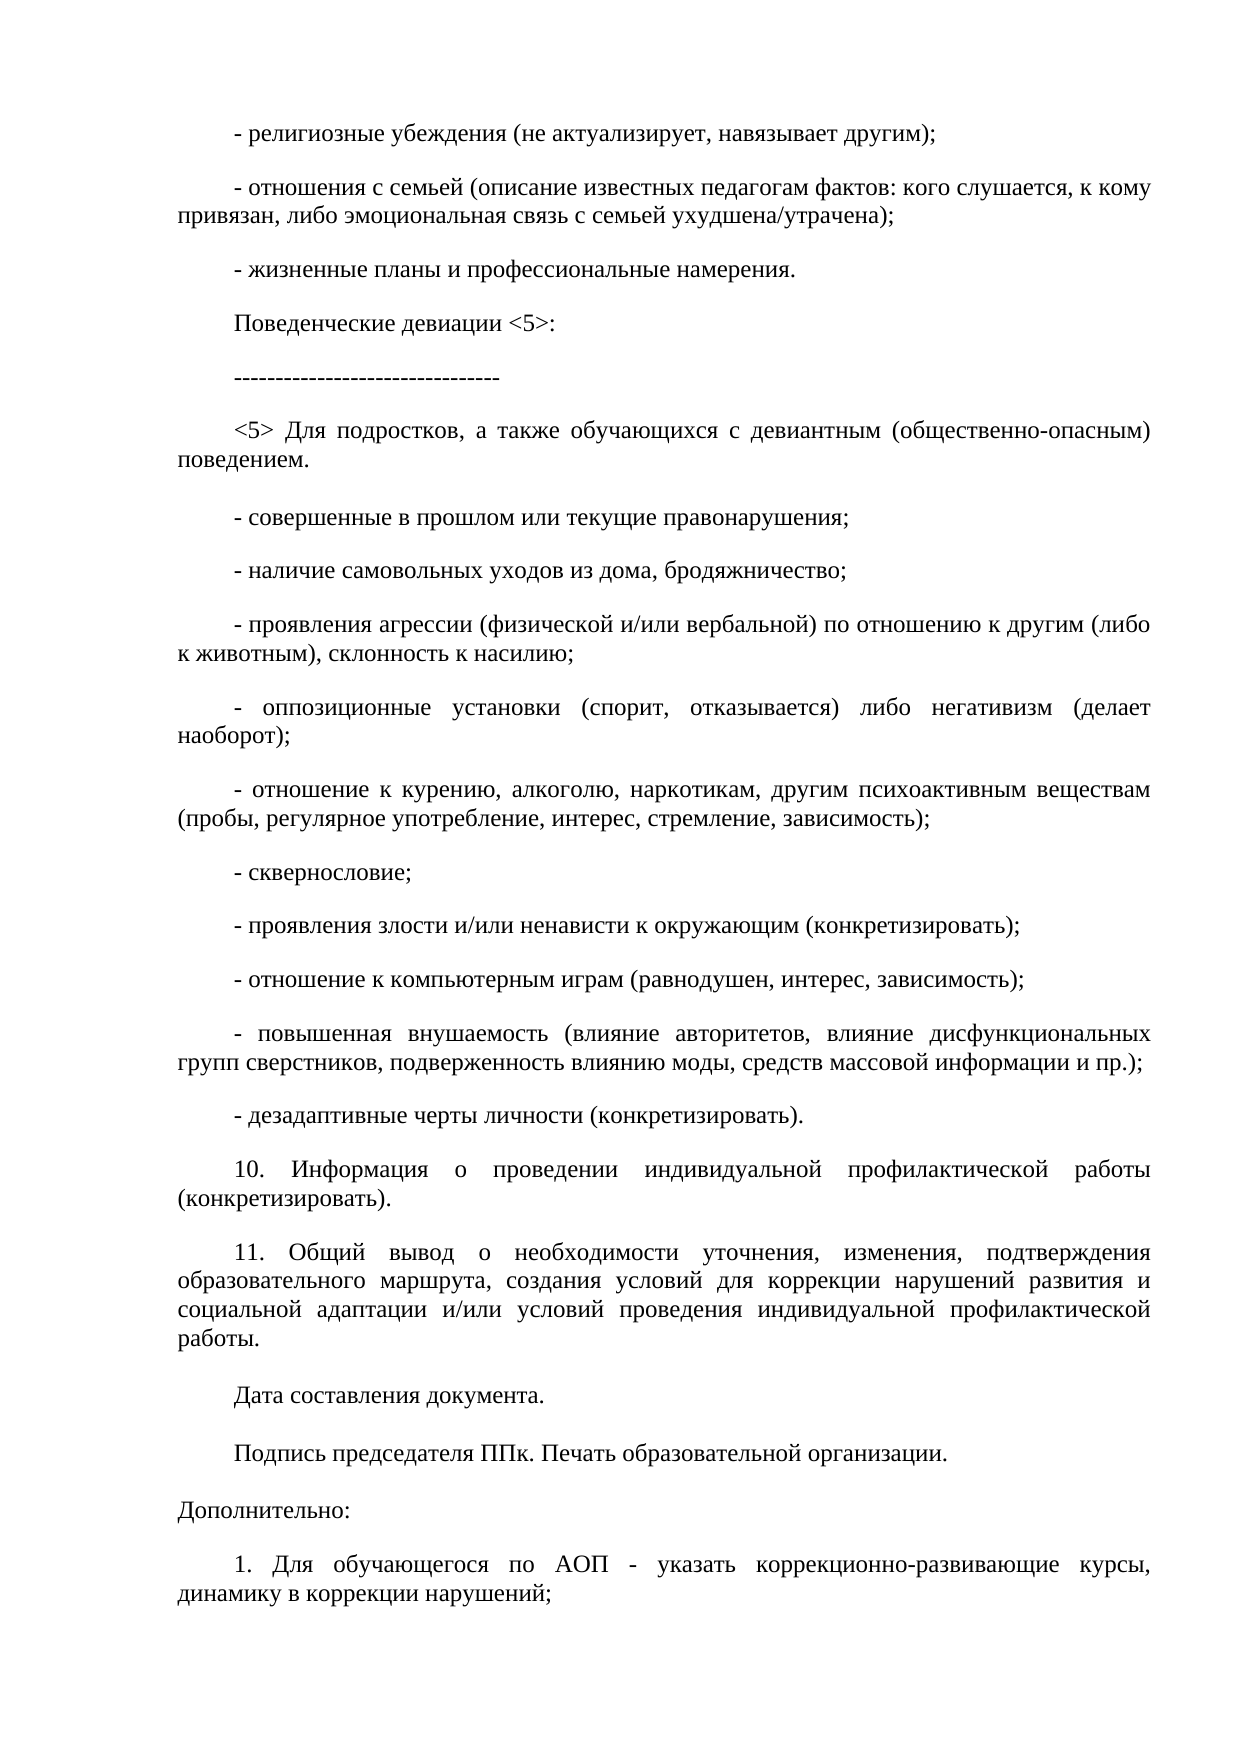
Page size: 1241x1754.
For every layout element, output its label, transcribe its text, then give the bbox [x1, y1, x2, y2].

text Подпись председателя ППк. Печать образовательной организации. [177, 1438, 1152, 1467]
text Поведенческие девиации <5>: [177, 308, 1152, 337]
text - наличие самовольных уходов из дома, бродяжничество; [177, 556, 1152, 584]
text 11. Общий вывод о необходимости уточнения, изменения, подтверждения образовательного маршрута, создания условий для коррекции нарушений развития и социальной адаптации и/или условий проведения индивидуальной профилактической работы. [177, 1237, 1152, 1352]
text - совершенные в прошлом или текущие правонарушения; [177, 502, 1152, 531]
text - отношение к курению, алкоголю, наркотикам, другим психоактивным веществам (пробы, регулярное употребление, интерес, стремление, зависимость); [177, 774, 1152, 832]
text - повышенная внушаемость (влияние авторитетов, влияние дисфункциональных групп сверстников, подверженность влиянию моды, средств массовой информации и пр.); [177, 1018, 1152, 1076]
text - проявления злости и/или ненависти к окружающим (конкретизировать); [177, 911, 1152, 939]
text - отношение к компьютерным играм (равнодушен, интерес, зависимость); [177, 964, 1152, 993]
text - отношения с семьей (описание известных педагогам фактов: кого слушается, к кому привязан, либо эмоциональная связь с семьей ухудшена/утрачена); [177, 172, 1152, 229]
text -------------------------------- [177, 362, 1152, 391]
text - сквернословие; [177, 857, 1152, 886]
text - дезадаптивные черты личности (конкретизировать). [177, 1101, 1152, 1129]
text 1. Для обучающегося по АОП - указать коррекционно-развивающие курсы, динамику в коррекции нарушений; [177, 1549, 1152, 1607]
text - религиозные убеждения (не актуализирует, навязывает другим); [177, 118, 1152, 147]
text - проявления агрессии (физической и/или вербальной) по отношению к другим (либо к животным), склонность к насилию; [177, 609, 1152, 667]
text Дата составления документа. [177, 1381, 1152, 1409]
text - оппозиционные установки (спорит, отказывается) либо негативизм (делает наоборот); [177, 692, 1152, 749]
text 10. Информация о проведении индивидуальной профилактической работы (конкретизировать). [177, 1154, 1152, 1212]
text - жизненные планы и профессиональные намерения. [177, 254, 1152, 283]
text <5> Для подростков, а также обучающихся с девиантным (общественно-опасным) поведением. [177, 416, 1152, 473]
text Дополнительно: [177, 1496, 1152, 1524]
